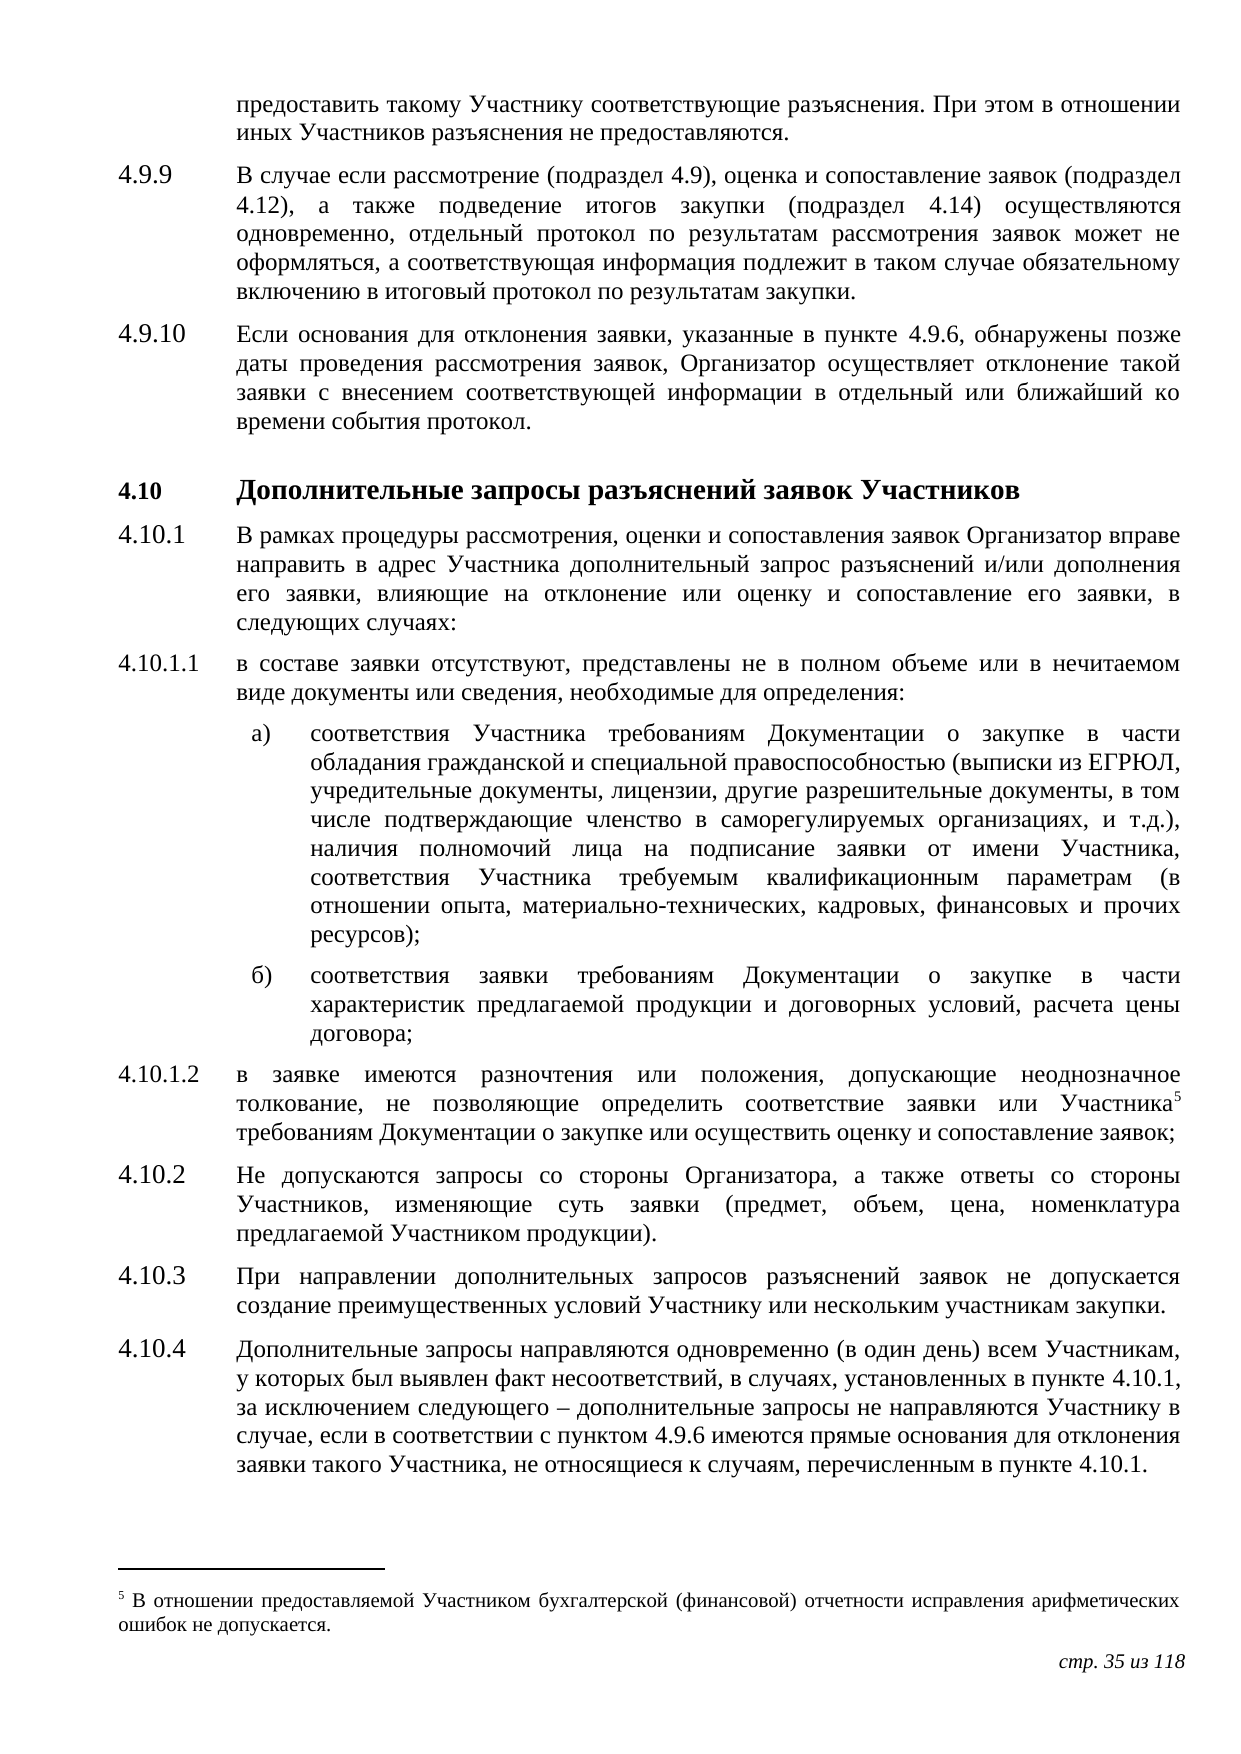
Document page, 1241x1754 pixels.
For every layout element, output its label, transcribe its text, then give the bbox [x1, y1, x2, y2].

text В рамках процедуры рассмотрения, оценки и сопоставления заявок Организатор вправе направить в адрес Участника дополнительный запрос разъяснений и/или дополнения его заявки, влияющие на отклонение или оценку и сопоставление его заявки, в следующих случаях: [118, 518, 1181, 636]
text Не допускаются запросы со стороны Организатора, а также ответы со стороны Участников, изменяющие суть заявки (предмет, объем, цена, номенклатура предлагаемой Участником продукции). [118, 1158, 1181, 1247]
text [118, 89, 1181, 146]
subtitle Дополнительные запросы разъяснений заявок Участников [118, 472, 1181, 506]
list в составе заявки отсутствуют, представлены не в полном объеме или в нечитаемом виде документы или сведения, необходимые для определения: [118, 648, 1181, 706]
text соответствия заявки требованиям Документации о закупке в части характеристик предлагаемой продукции и договорных условий, расчета цены договора; [251, 961, 1181, 1047]
text Если основания для отклонения заявки, указанные в пункте 4.9.6, обнаружены позже даты проведения рассмотрения заявок, Организатор осуществляет отклонение такой заявки с внесением соответствующей информации в отдельный или ближайший ко времени события протокол. [118, 317, 1181, 435]
text При направлении дополнительных запросов разъяснений заявок не допускается создание преимущественных условий Участнику или нескольким участникам закупки. [118, 1259, 1181, 1319]
text В случае если рассмотрение (подраздел 4.9), оценка и сопоставление заявок (подраздел 4.12), а также подведение итогов закупки (подраздел 4.14) осуществляются одновременно, отдельный протокол по результатам рассмотрения заявок может не оформляться, а соответствующая информация подлежит в таком случае обязательному включению в итоговый протокол по результатам закупки. [118, 159, 1181, 305]
list в заявке имеются разночтения или положения, допускающие неоднозначное толкование, не позволяющие определить соответствие заявки или Участника требованиям Документации о закупке или осуществить оценку и сопоставление заявок; [118, 1059, 1181, 1146]
text соответствия Участника требованиям Документации о закупке в части обладания гражданской и специальной правоспособностью (выписки из ЕГРЮЛ, учредительные документы, лицензии, другие разрешительные документы, в том числе подтверждающие членство в саморегулируемых организациях, и т.д.), наличия полномочий лица на подписание заявки от имени Участника, соответствия Участника требуемым квалификационным параметрам (в отношении опыта, материально-технических, кадровых, финансовых и прочих ресурсов); [251, 718, 1181, 948]
text Дополнительные запросы направляются одновременно (в один день) всем Участникам, у которых был выявлен факт несоответствий, в случаях, установленных в пункте 4.10.1, за исключением следующего – дополнительные запросы не направляются Участнику в случае, если в соответствии с пунктом 4.9.6 имеются прямые основания для отклонения заявки такого Участника, не относящиеся к случаям, перечисленным в пункте 4.10.1. [118, 1332, 1181, 1478]
